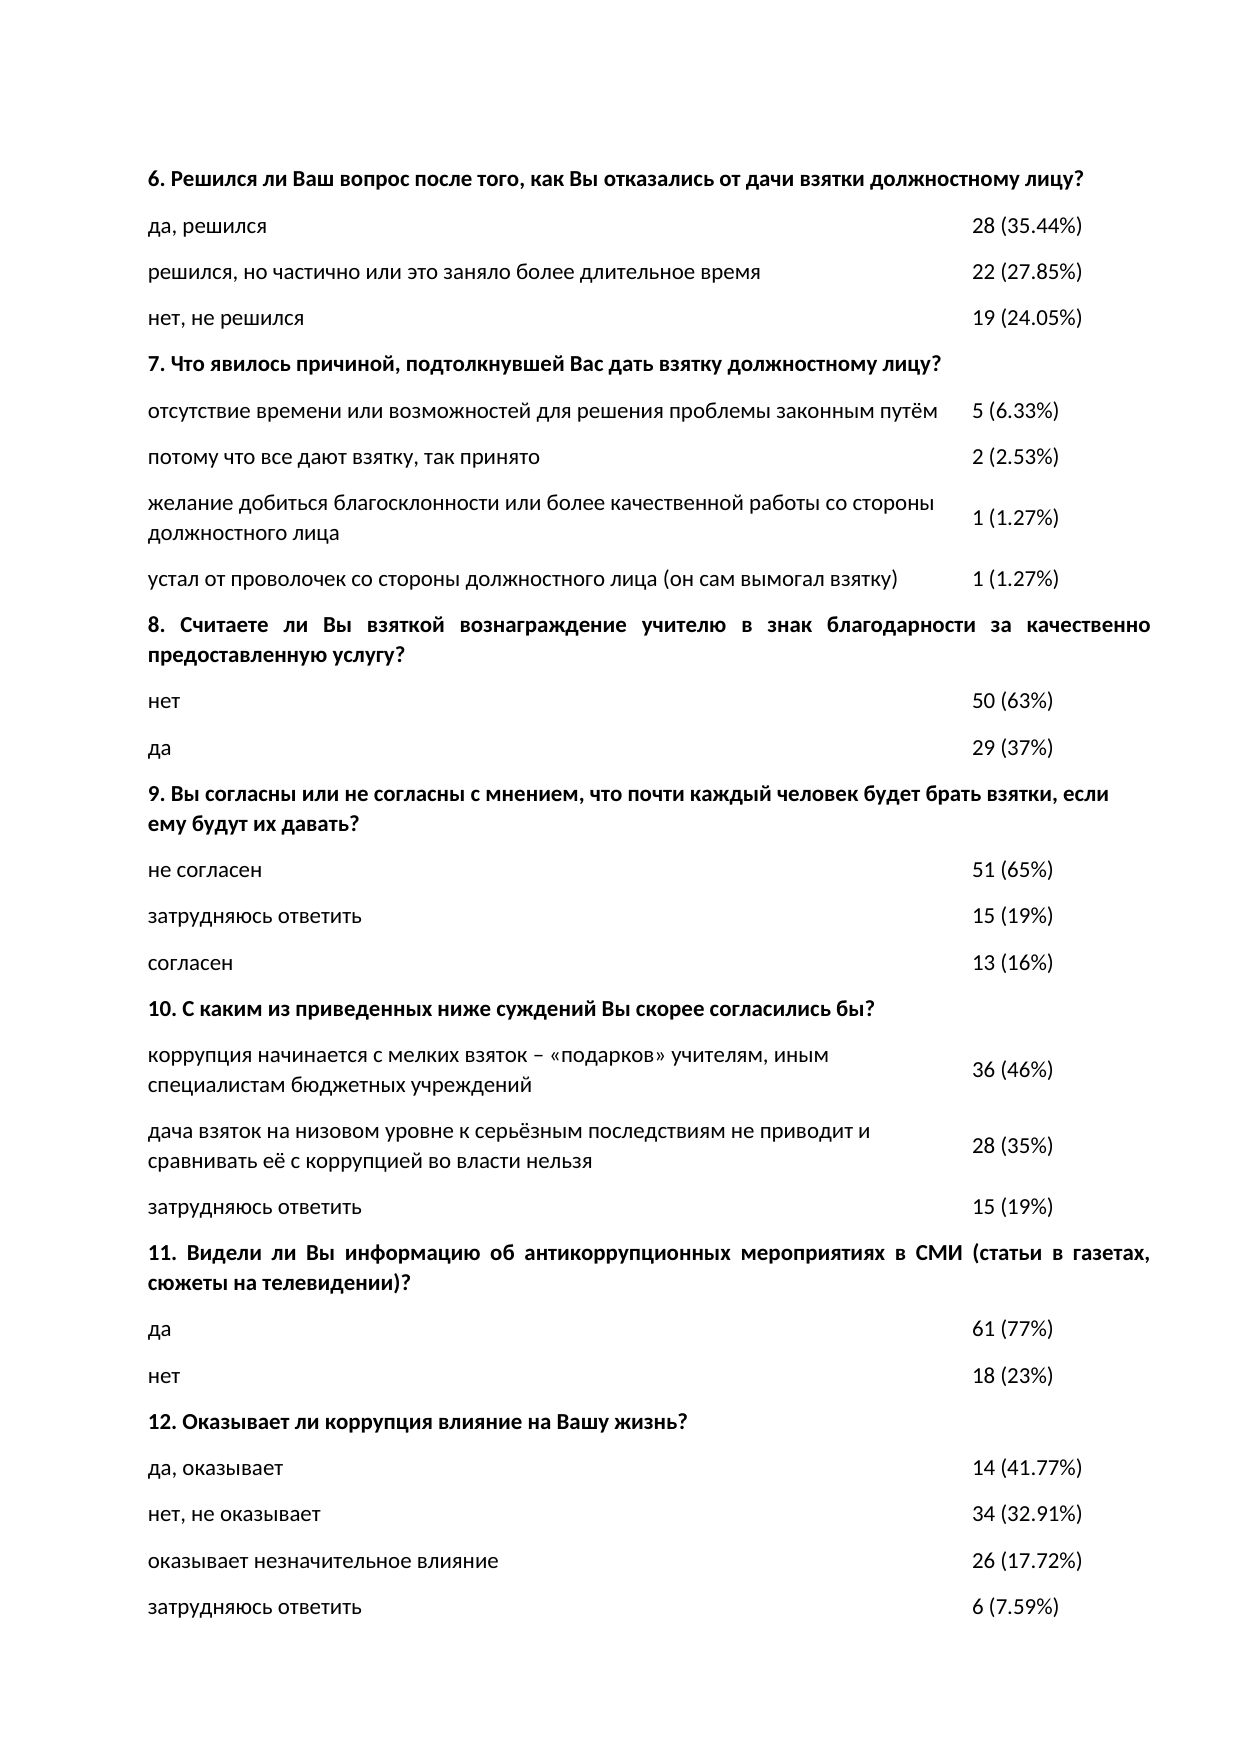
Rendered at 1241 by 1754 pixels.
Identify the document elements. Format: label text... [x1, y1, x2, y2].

table_header 50 (63%) [967, 687, 1122, 733]
table_cell нет, не оказывает [148, 1500, 967, 1546]
table_header 14 (41.77%) [967, 1453, 1122, 1499]
table_header не согласен [148, 855, 967, 901]
text 8. Считаете ли Вы взяткой вознаграждение учителю в знак благодарности за качественно предоставленную услугу? [148, 611, 1152, 668]
text 12. Оказывает ли коррупция влияние на Вашу жизнь? [148, 1407, 1152, 1435]
table_header 5 (6.33%) [967, 396, 1122, 442]
table_cell 1 (1.27%) [967, 564, 1122, 611]
text 6. Решился ли Ваш вопрос после того, как Вы отказались от дачи взятки должностному лицу? [148, 164, 1152, 192]
table_header 51 (65%) [967, 855, 1122, 901]
table_header 36 (46%) [967, 1040, 1122, 1116]
table_cell дача взяток на низовом уровне к серьёзным последствиям не приводит и сравнивать её с коррупцией во власти нельзя [148, 1116, 967, 1192]
table_header отсутствие времени или возможностей для решения проблемы законным путём [148, 396, 967, 442]
table_cell потому что все дают взятку, так принято [148, 442, 967, 488]
table_cell да [148, 733, 967, 779]
table_cell 15 (19%) [967, 901, 1122, 948]
table_cell 29 (37%) [967, 733, 1122, 779]
table_header да, решился [148, 211, 967, 257]
table_cell затрудняюсь ответить [148, 1192, 967, 1238]
table_cell 2 (2.53%) [967, 442, 1122, 488]
table_cell желание добиться благосклонности или более качественной работы со стороны должностного лица [148, 489, 967, 564]
table_cell 6 (7.59%) [967, 1592, 1122, 1620]
table_cell решился, но частично или это заняло более длительное время [148, 257, 967, 303]
table_header нет [148, 687, 967, 733]
table_header да, оказывает [148, 1453, 967, 1499]
table_header да [148, 1315, 967, 1361]
table_header 28 (35.44%) [967, 211, 1122, 257]
text 11. Видели ли Вы информацию об антикоррупционных мероприятиях в СМИ (статьи в газетах, сюжеты на телевидении)? [148, 1238, 1152, 1296]
table_cell оказывает незначительное влияние [148, 1546, 967, 1592]
table_header коррупция начинается с мелких взяток – «подарков» учителям, иным специалистам бюджетных учреждений [148, 1040, 967, 1116]
text 10. С каким из приведенных ниже суждений Вы скорее согласились бы? [148, 994, 1152, 1022]
table_cell 18 (23%) [967, 1361, 1122, 1407]
table_cell нет, не решился [148, 303, 967, 349]
table_cell 28 (35%) [967, 1116, 1122, 1192]
table_cell 19 (24.05%) [967, 303, 1122, 349]
table_cell 26 (17.72%) [967, 1546, 1122, 1592]
text 9. Вы согласны или не согласны с мнением, что почти каждый человек будет брать взятки, если ему будут их давать? [148, 779, 1152, 837]
table_cell 34 (32.91%) [967, 1500, 1122, 1546]
table_cell затрудняюсь ответить [148, 901, 967, 948]
table_header 61 (77%) [967, 1315, 1122, 1361]
table_cell 22 (27.85%) [967, 257, 1122, 303]
table_cell устал от проволочек со стороны должностного лица (он сам вымогал взятку) [148, 564, 967, 611]
table_cell согласен [148, 948, 967, 994]
table_cell 13 (16%) [967, 948, 1122, 994]
table_cell 1 (1.27%) [967, 489, 1122, 564]
table_cell нет [148, 1361, 967, 1407]
table_cell 15 (19%) [967, 1192, 1122, 1238]
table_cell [148, 1592, 967, 1620]
text 7. Что явилось причиной, подтолкнувшей Вас дать взятку должностному лицу? [148, 349, 1152, 378]
